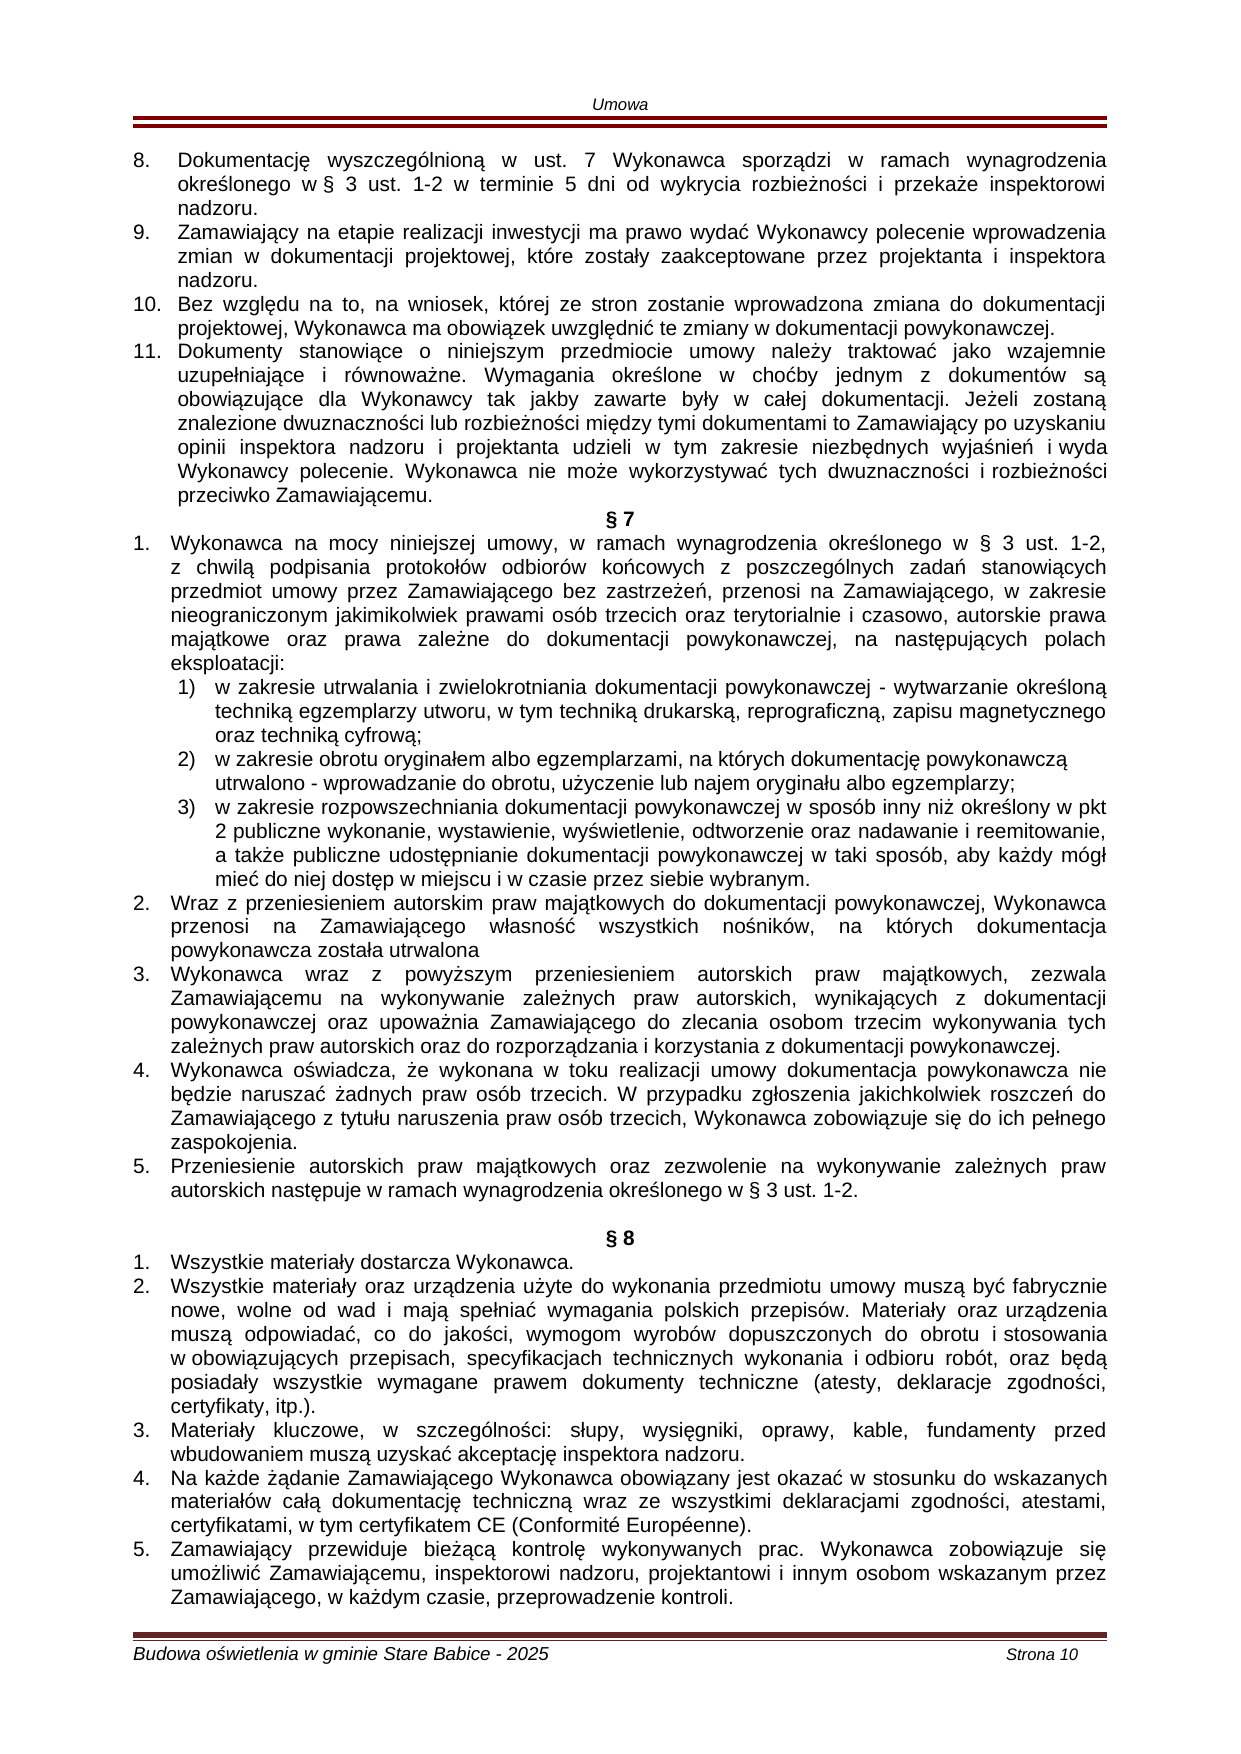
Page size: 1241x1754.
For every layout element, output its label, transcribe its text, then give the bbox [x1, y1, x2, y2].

list w zakresie obrotu oryginałem albo egzemplarzami, na których dokumentację powykonawczą utrwalono - wprowadzanie do obrotu, użyczenie lub najem oryginału albo egzemplarzy; [177, 747, 1107, 794]
list Materiały kluczowe, w szczególności: słupy, wysięgniki, oprawy, kable, fundamenty przed wbudowaniem muszą uzyskać akceptację inspektora nadzoru. [133, 1417, 1107, 1465]
list Przeniesienie autorskich praw majątkowych oraz zezwolenie na wykonywanie zależnych praw autorskich następuje w ramach wynagrodzenia określonego w § 3 ust. 1-2. [133, 1154, 1107, 1202]
list Bez względu na to, na wniosek, której ze stron zostanie wprowadzona zmiana do dokumentacji projektowej, Wykonawca ma obowiązek uwzględnić te zmiany w dokumentacji powykonawczej. [133, 291, 1107, 339]
list Dokumentację wyszczególnioną w ust. 7 Wykonawca sporządzi w ramach wynagrodzenia określonego w § 3 ust. 1-2 w terminie 5 dni od wykrycia rozbieżności i przekaże inspektorowi nadzoru. [133, 148, 1107, 219]
list Wszystkie materiały dostarcza Wykonawca. [133, 1250, 1107, 1274]
list w zakresie utrwalania i zwielokrotniania dokumentacji powykonawczej - wytwarzanie określoną techniką egzemplarzy utworu, w tym techniką drukarską, reprograficzną, zapisu magnetycznego oraz techniką cyfrową; [177, 675, 1107, 747]
list Wykonawca wraz z powyższym przeniesieniem autorskich praw majątkowych, zezwala Zamawiającemu na wykonywanie zależnych praw autorskich, wynikających z dokumentacji powykonawczej oraz upoważnia Zamawiającego do zlecania osobom trzecim wykonywania tych zależnych praw autorskich oraz do rozporządzania i korzystania z dokumentacji powykonawczej. [133, 962, 1107, 1058]
text § 7 [133, 507, 1107, 531]
list Wraz z przeniesieniem autorskim praw majątkowych do dokumentacji powykonawczej, Wykonawca przenosi na Zamawiającego własność wszystkich nośników, na których dokumentacja powykonawcza została utrwalona [133, 890, 1107, 962]
text § 8 [133, 1226, 1107, 1250]
list Wszystkie materiały oraz urządzenia użyte do wykonania przedmiotu umowy muszą być fabrycznie nowe, wolne od wad i mają spełniać wymagania polskich przepisów. Materiały oraz urządzenia muszą odpowiadać, co do jakości, wymogom wyrobów dopuszczonych do obrotu i stosowania w obowiązujących przepisach, specyfikacjach technicznych wykonania i odbioru robót, oraz będą posiadały wszystkie wymagane prawem dokumenty techniczne (atesty, deklaracje zgodności, certyfikaty, itp.). [133, 1274, 1107, 1417]
list Dokumenty stanowiące o niniejszym przedmiocie umowy należy traktować jako wzajemnie uzupełniające i równoważne. Wymagania określone w choćby jednym z dokumentów są obowiązujące dla Wykonawcy tak jakby zawarte były w całej dokumentacji. Jeżeli zostaną znalezione dwuznaczności lub rozbieżności między tymi dokumentami to Zamawiający po uzyskaniu opinii inspektora nadzoru i projektanta udzieli w tym zakresie niezbędnych wyjaśnień i wyda Wykonawcy polecenie. Wykonawca nie może wykorzystywać tych dwuznaczności i rozbieżności przeciwko Zamawiającemu. [133, 339, 1107, 507]
list Na każde żądanie Zamawiającego Wykonawca obowiązany jest okazać w stosunku do wskazanych materiałów całą dokumentację techniczną wraz ze wszystkimi deklaracjami zgodności, atestami, certyfikatami, w tym certyfikatem CE (Conformité Européenne). [133, 1465, 1107, 1537]
list Wykonawca oświadcza, że wykonana w toku realizacji umowy dokumentacja powykonawcza nie będzie naruszać żadnych praw osób trzecich. W przypadku zgłoszenia jakichkolwiek roszczeń do Zamawiającego z tytułu naruszenia praw osób trzecich, Wykonawca zobowiązuje się do ich pełnego zaspokojenia. [133, 1058, 1107, 1154]
list w zakresie rozpowszechniania dokumentacji powykonawczej w sposób inny niż określony w pkt 2 publiczne wykonanie, wystawienie, wyświetlenie, odtworzenie oraz nadawanie i reemitowanie, a także publiczne udostępnianie dokumentacji powykonawczej w taki sposób, aby każdy mógł mieć do niej dostęp w miejscu i w czasie przez siebie wybranym. [177, 794, 1107, 890]
list Wykonawca na mocy niniejszej umowy, w ramach wynagrodzenia określonego w § 3 ust. 1-2, z chwilą podpisania protokołów odbiorów końcowych z poszczególnych zadań stanowiących przedmiot umowy przez Zamawiającego bez zastrzeżeń, przenosi na Zamawiającego, w zakresie nieograniczonym jakimikolwiek prawami osób trzecich oraz terytorialnie i czasowo, autorskie prawa majątkowe oraz prawa zależne do dokumentacji powykonawczej, na następujących polach eksploatacji: [133, 531, 1107, 675]
list Zamawiający przewiduje bieżącą kontrolę wykonywanych prac. Wykonawca zobowiązuje się umożliwić Zamawiającemu, inspektorowi nadzoru, projektantowi i innym osobom wskazanym przez Zamawiającego, w każdym czasie, przeprowadzenie kontroli. [133, 1537, 1107, 1609]
list Zamawiający na etapie realizacji inwestycji ma prawo wydać Wykonawcy polecenie wprowadzenia zmian w dokumentacji projektowej, które zostały zaakceptowane przez projektanta i inspektora nadzoru. [133, 219, 1107, 291]
